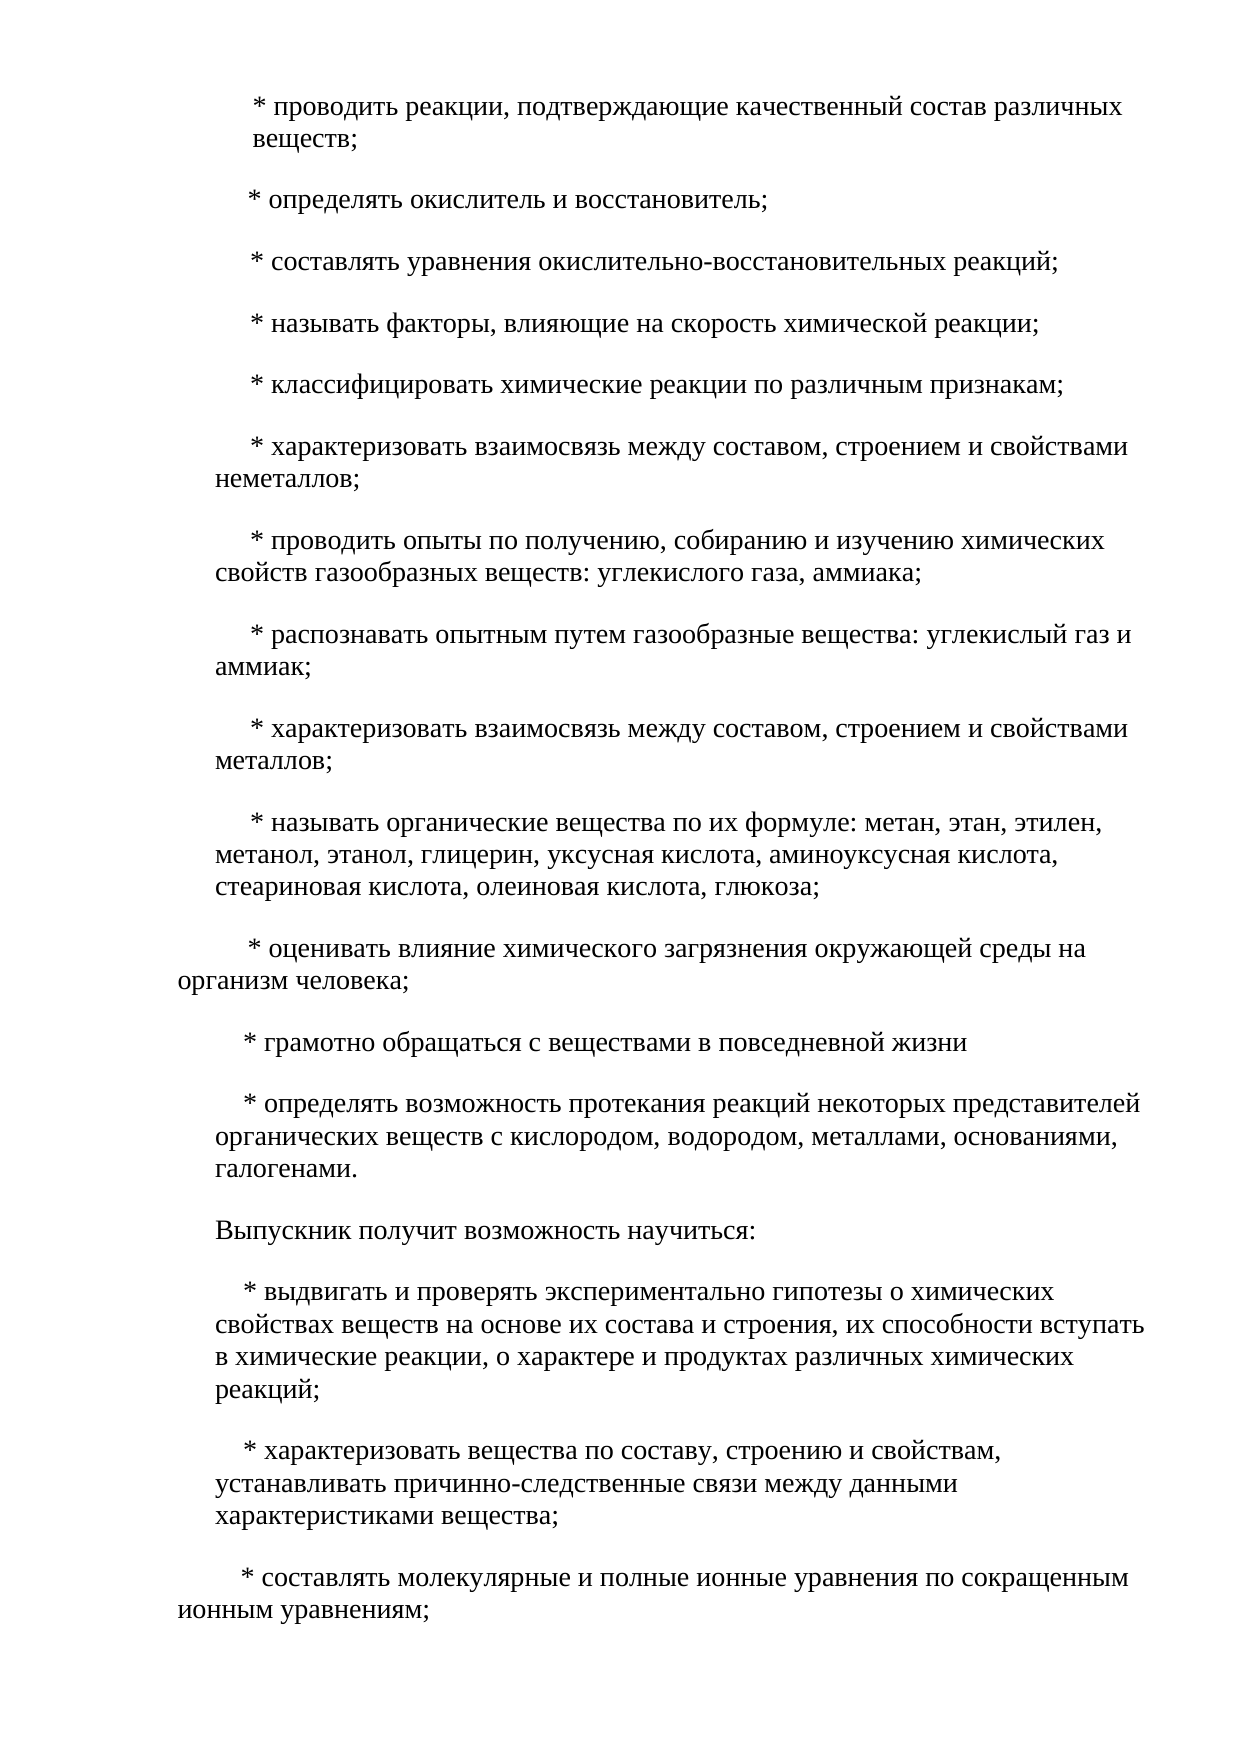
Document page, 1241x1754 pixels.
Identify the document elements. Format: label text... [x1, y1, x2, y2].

text * распознавать опытным путем газообразные вещества: углекислый газ и аммиак; [215, 617, 1152, 682]
text * определять возможность протекания реакций некоторых представителей органических веществ с кислородом, водородом, металлами, основаниями, галогенами. [215, 1087, 1152, 1184]
text * характеризовать вещества по составу, строению и свойствам, устанавливать причинно-следственные связи между данными характеристиками вещества; [215, 1433, 1152, 1530]
text * выдвигать и проверять экспериментально гипотезы о химических свойствах веществ на основе их состава и строения, их способности вступать в химические реакции, о характере и продуктах различных химических реакций; [215, 1274, 1152, 1404]
text * проводить опыты по получению, собиранию и изучению химических свойств газообразных веществ: углекислого газа, аммиака; [215, 523, 1152, 588]
text * характеризовать взаимосвязь между составом, строением и свойствами металлов; [215, 711, 1152, 776]
text * проводить реакции, подтверждающие качественный состав различных веществ; [252, 89, 1152, 153]
text * определять окислитель и восстановитель; [177, 183, 1152, 215]
text * оценивать влияние химического загрязнения окружающей среды на организм человека; [177, 931, 1152, 996]
text * грамотно обращаться с веществами в повседневной жизни [215, 1025, 1152, 1057]
text * характеризовать взаимосвязь между составом, строением и свойствами неметаллов; [215, 429, 1152, 494]
text * называть факторы, влияющие на скорость химической реакции; [215, 306, 1152, 338]
text * называть органические вещества по их формуле: метан, этан, этилен, метанол, этанол, глицерин, уксусная кислота, аминоуксусная кислота, стеариновая кислота, олеиновая кислота, глюкоза; [215, 805, 1152, 902]
text * составлять молекулярные и полные ионные уравнения по сокращенным ионным уравнениям; [177, 1559, 1152, 1624]
text Выпускник получит возможность научиться: [215, 1213, 1152, 1245]
text * классифицировать химические реакции по различным признакам; [215, 367, 1152, 400]
text * составлять уравнения окислительно-восстановительных реакций; [215, 244, 1152, 277]
